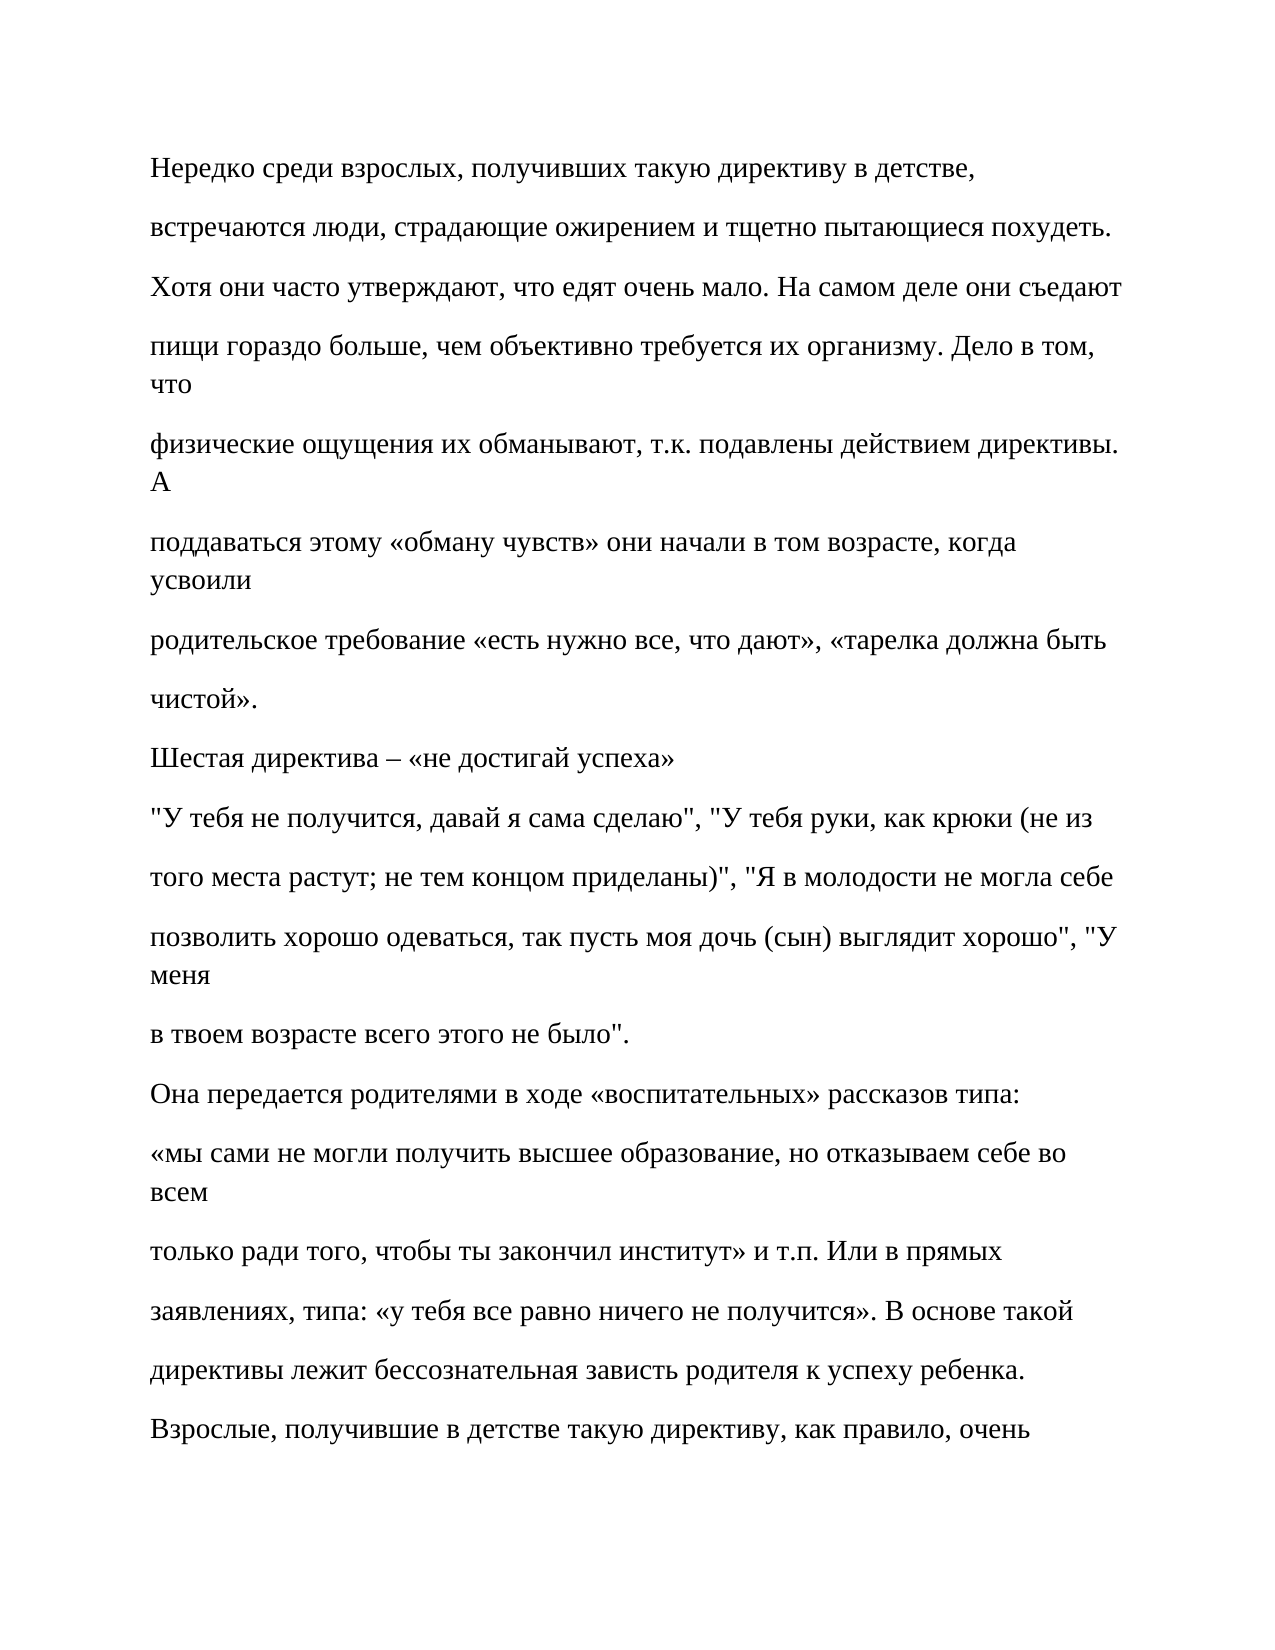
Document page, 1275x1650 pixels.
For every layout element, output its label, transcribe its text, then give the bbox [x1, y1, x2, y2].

text заявлениях, типа: «у тебя все равно ничего не получится». В основе такой [150, 1293, 1125, 1326]
text встречаются люди, страдающие ожирением и тщетно пытающиеся похудеть. [150, 209, 1125, 243]
text физические ощущения их обманывают, т.к. подавлены действием директивы. А [150, 426, 1125, 498]
text чистой». [150, 681, 1125, 715]
text Нередко среди взрослых, получивших такую директиву в детстве, [150, 150, 1125, 183]
text Шестая директива – «не достигай успеха» [150, 741, 1125, 774]
text пищи гораздо больше, чем объективно требуется их организму. Дело в том, что [150, 328, 1125, 400]
text позволить хорошо одеваться, так пусть моя дочь (сын) выглядит хорошо", "У меня [150, 919, 1125, 991]
text Она передается родителями в ходе «воспитательных» рассказов типа: [150, 1076, 1125, 1109]
text Хотя они часто утверждают, что едят очень мало. На самом деле они съедают [150, 269, 1125, 302]
text родительское требование «есть нужно все, что дают», «тарелка должна быть [150, 622, 1125, 655]
text в твоем возрасте всего этого не было". [150, 1017, 1125, 1050]
text поддаваться этому «обману чувств» они начали в том возрасте, когда усвоили [150, 524, 1125, 596]
text того места растут; не тем концом приделаны)", "Я в молодости не могла себе [150, 859, 1125, 893]
text "У тебя не получится, давай я сама сделаю", "У тебя руки, как крюки (не из [150, 800, 1125, 833]
text директивы лежит бессознательная зависть родителя к успеху ребенка. [150, 1352, 1125, 1386]
text Взрослые, получившие в детстве такую директиву, как правило, очень [150, 1411, 1125, 1445]
text «мы сами не могли получить высшее образование, но отказываем себе во всем [150, 1135, 1125, 1207]
text только ради того, чтобы ты закончил институт» и т.п. Или в прямых [150, 1233, 1125, 1267]
